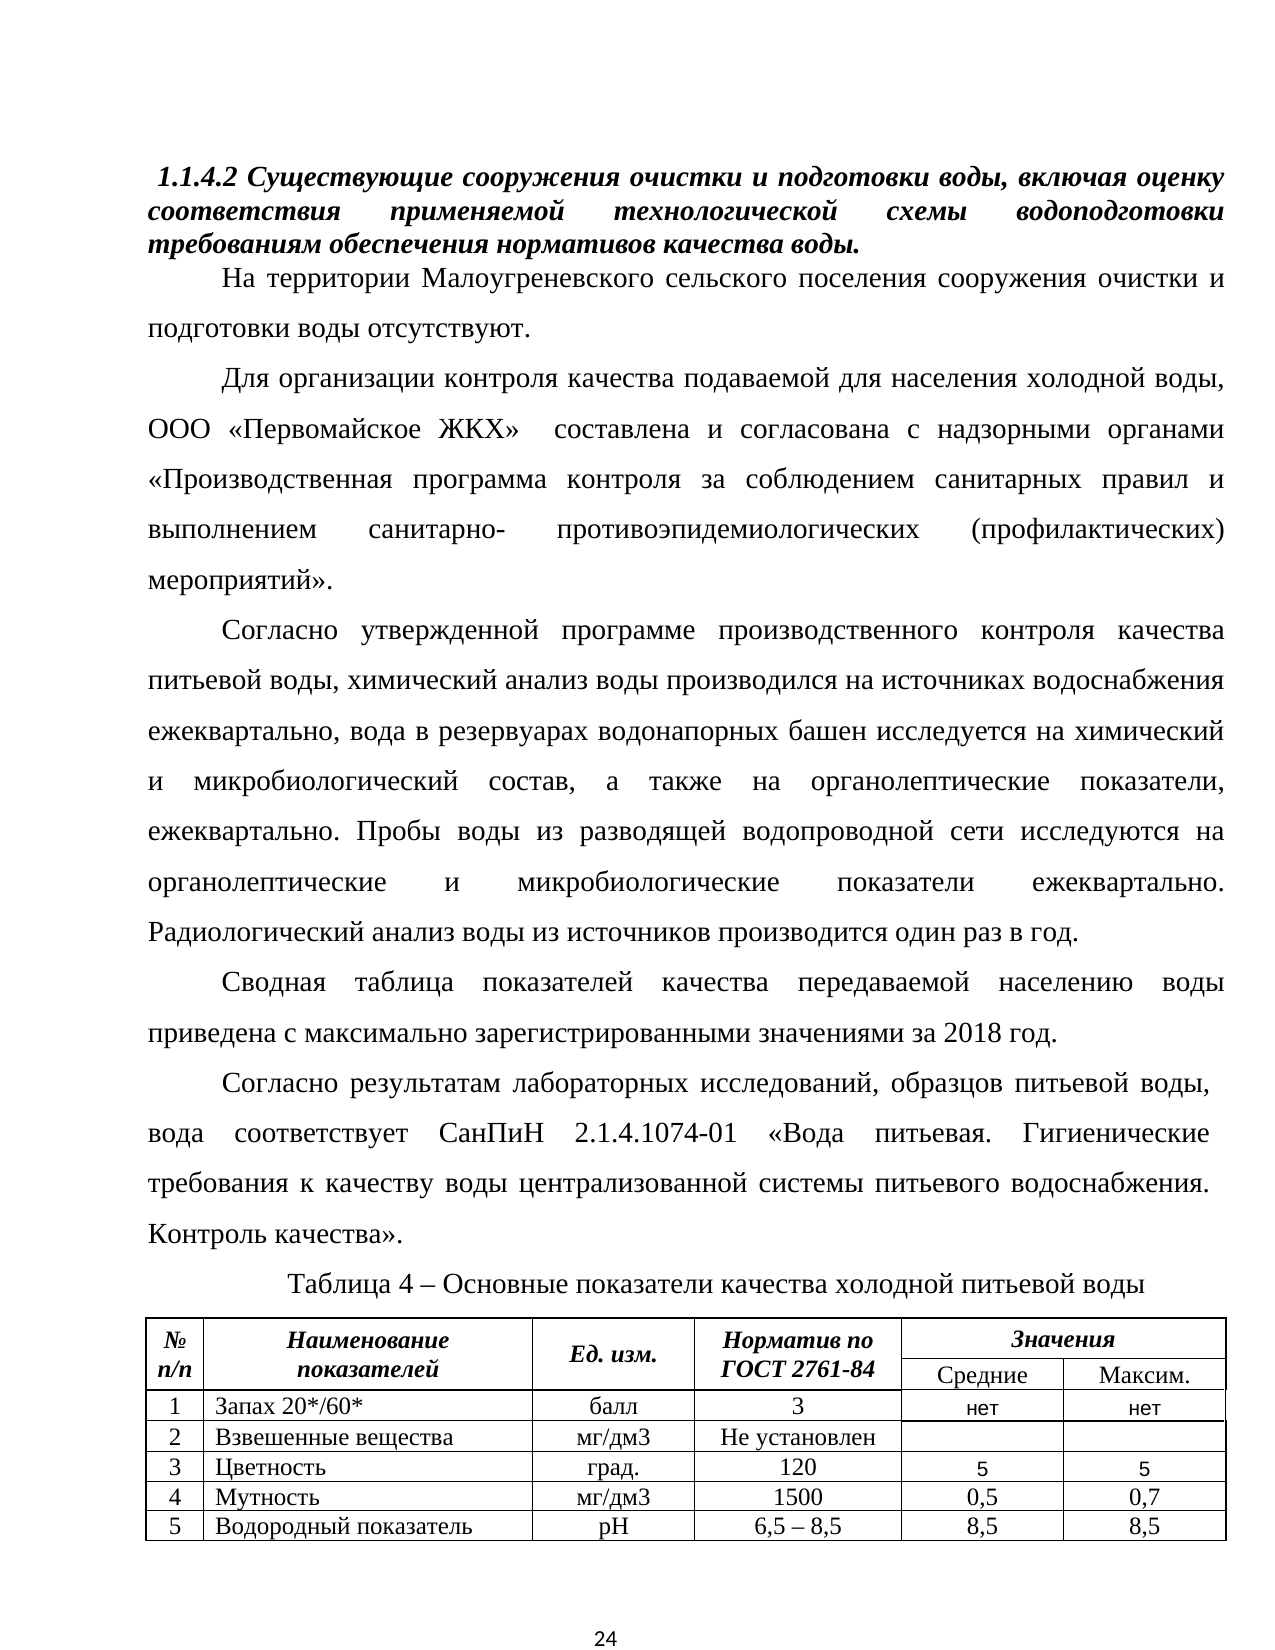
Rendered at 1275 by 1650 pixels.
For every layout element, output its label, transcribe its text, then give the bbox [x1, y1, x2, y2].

table_cell 120 [695, 1452, 901, 1481]
table_cell 0,7 [1064, 1482, 1225, 1510]
table_cell 8,5 [1064, 1511, 1225, 1540]
text На территории Малоугреневского сельского поселения сооружения очистки и подготовки воды отсутствуют. [148, 260, 1226, 344]
table_cell Запах 20*/60* [204, 1391, 532, 1420]
table_cell мг/дм3 [533, 1421, 694, 1451]
table_cell [902, 1422, 1063, 1451]
table_cell нет [902, 1390, 1063, 1420]
table_cell 5 [1064, 1452, 1225, 1481]
table_header № п/п [147, 1319, 203, 1389]
table_cell 2 [147, 1421, 203, 1451]
table_cell град. [533, 1452, 694, 1481]
table_cell 1 [147, 1391, 203, 1420]
text Согласно результатам лабораторных исследований, образцов питьевой воды, вода соответствует СанПиН 2.1.4.1074-01 «Вода питьевая. Гигиенические требования к качеству воды централизованной системы питьевого водоснабжения. Контроль качества». [148, 1065, 1211, 1249]
table_cell Максим. [1064, 1359, 1225, 1389]
table_cell 1500 [695, 1482, 901, 1510]
table_cell 4 [147, 1482, 203, 1510]
text 1.1.4.2 Существующие сооружения очистки и подготовки воды, включая оценку соответствия применяемой технологической схемы водоподготовки требованиям обеспечения нормативов качества воды. [148, 159, 1226, 260]
text Для организации контроля качества подаваемой для населения холодной воды, ООО «Первомайское ЖКХ» составлена и согласована с надзорными органами «Производственная программа контроля за соблюдением санитарных правил и выполнением санитарно- противоэпидемиологических (профилактических) мероприятий». [148, 361, 1226, 595]
table_cell Мутность [204, 1482, 532, 1510]
table_cell [1064, 1420, 1225, 1451]
text Таблица 4 – Основные показатели качества холодной питьевой воды [148, 1266, 1211, 1300]
table_cell Взвешенные вещества [204, 1421, 532, 1451]
table_cell 5 [147, 1511, 203, 1540]
table_cell 0,5 [902, 1482, 1063, 1510]
table_cell 6,5 – 8,5 [695, 1511, 901, 1540]
table_cell Не установлен [695, 1421, 901, 1451]
table_cell 5 [902, 1452, 1063, 1481]
table_cell мг/дм3 [533, 1482, 694, 1510]
table_cell 3 [695, 1391, 901, 1420]
table_cell Водородный показатель [204, 1511, 532, 1540]
table_cell балл [533, 1391, 694, 1420]
table_cell Цветность [204, 1452, 532, 1481]
table_cell рН [533, 1511, 694, 1540]
text Согласно утвержденной программе производственного контроля качества питьевой воды, химический анализ воды производился на источниках водоснабжения ежеквартально, вода в резервуарах водонапорных башен исследуется на химический и микробиологический состав, а также на органолептические показатели, ежеквартально. Пробы воды из разводящей водопроводной сети исследуются на органолептические и микробиологические показатели ежеквартально. Радиологический анализ воды из источников производится один раз в год. [148, 612, 1226, 948]
table_header Норматив по ГОСТ 2761-84 [695, 1319, 901, 1389]
table_cell 8,5 [902, 1511, 1063, 1540]
table_header Значения [902, 1319, 1225, 1358]
table_header Ед. изм. [533, 1319, 694, 1389]
table_cell 3 [147, 1452, 203, 1481]
text Сводная таблица показателей качества передаваемой населению воды приведена с максимально зарегистрированными значениями за 2018 год. [148, 964, 1226, 1048]
table_cell нет [1064, 1389, 1225, 1420]
table_header Наименование показателей [204, 1319, 532, 1389]
table_cell Средние [902, 1359, 1063, 1389]
